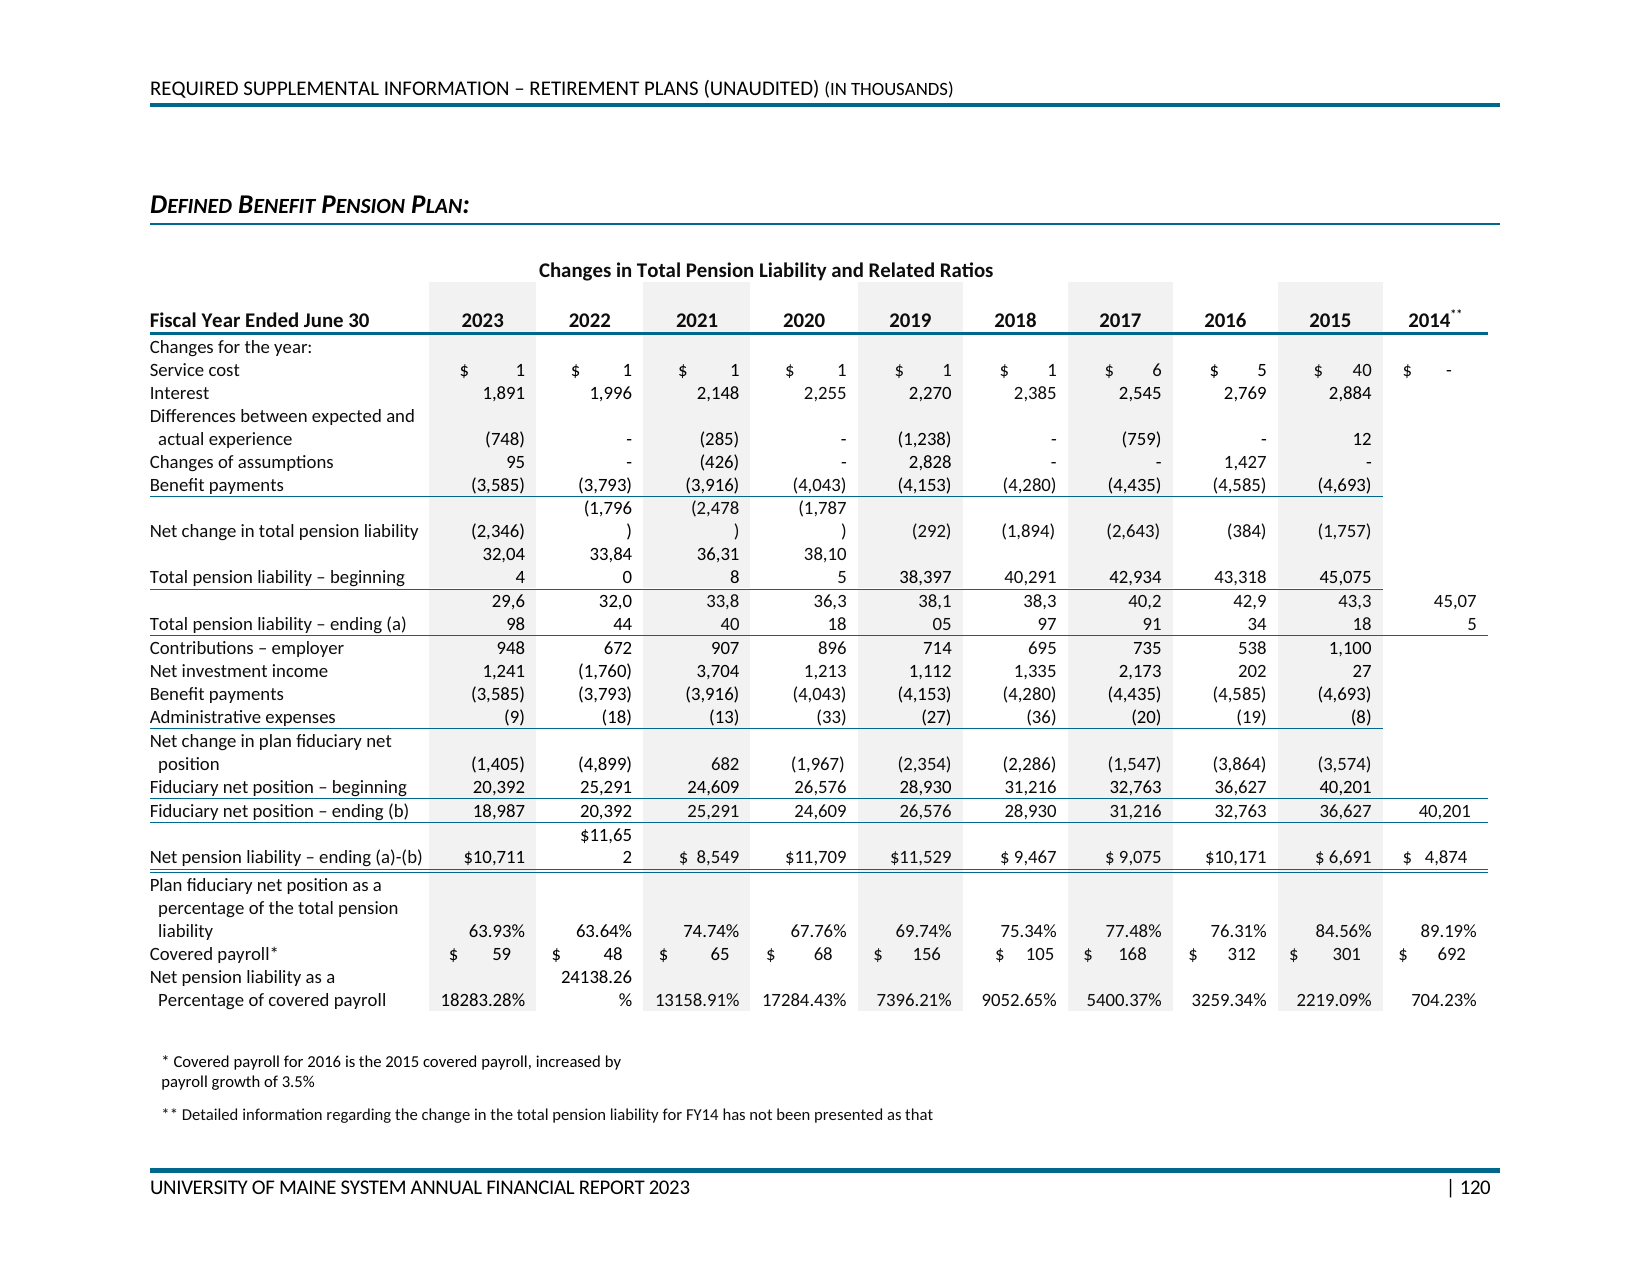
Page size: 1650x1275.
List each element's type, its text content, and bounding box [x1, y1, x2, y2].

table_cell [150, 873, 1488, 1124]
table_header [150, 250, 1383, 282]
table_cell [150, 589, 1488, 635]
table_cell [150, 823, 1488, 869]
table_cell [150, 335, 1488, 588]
text Defined Benefit Pension Plan: [150, 187, 1500, 223]
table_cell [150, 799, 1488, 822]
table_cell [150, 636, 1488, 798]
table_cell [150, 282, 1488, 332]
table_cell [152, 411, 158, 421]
